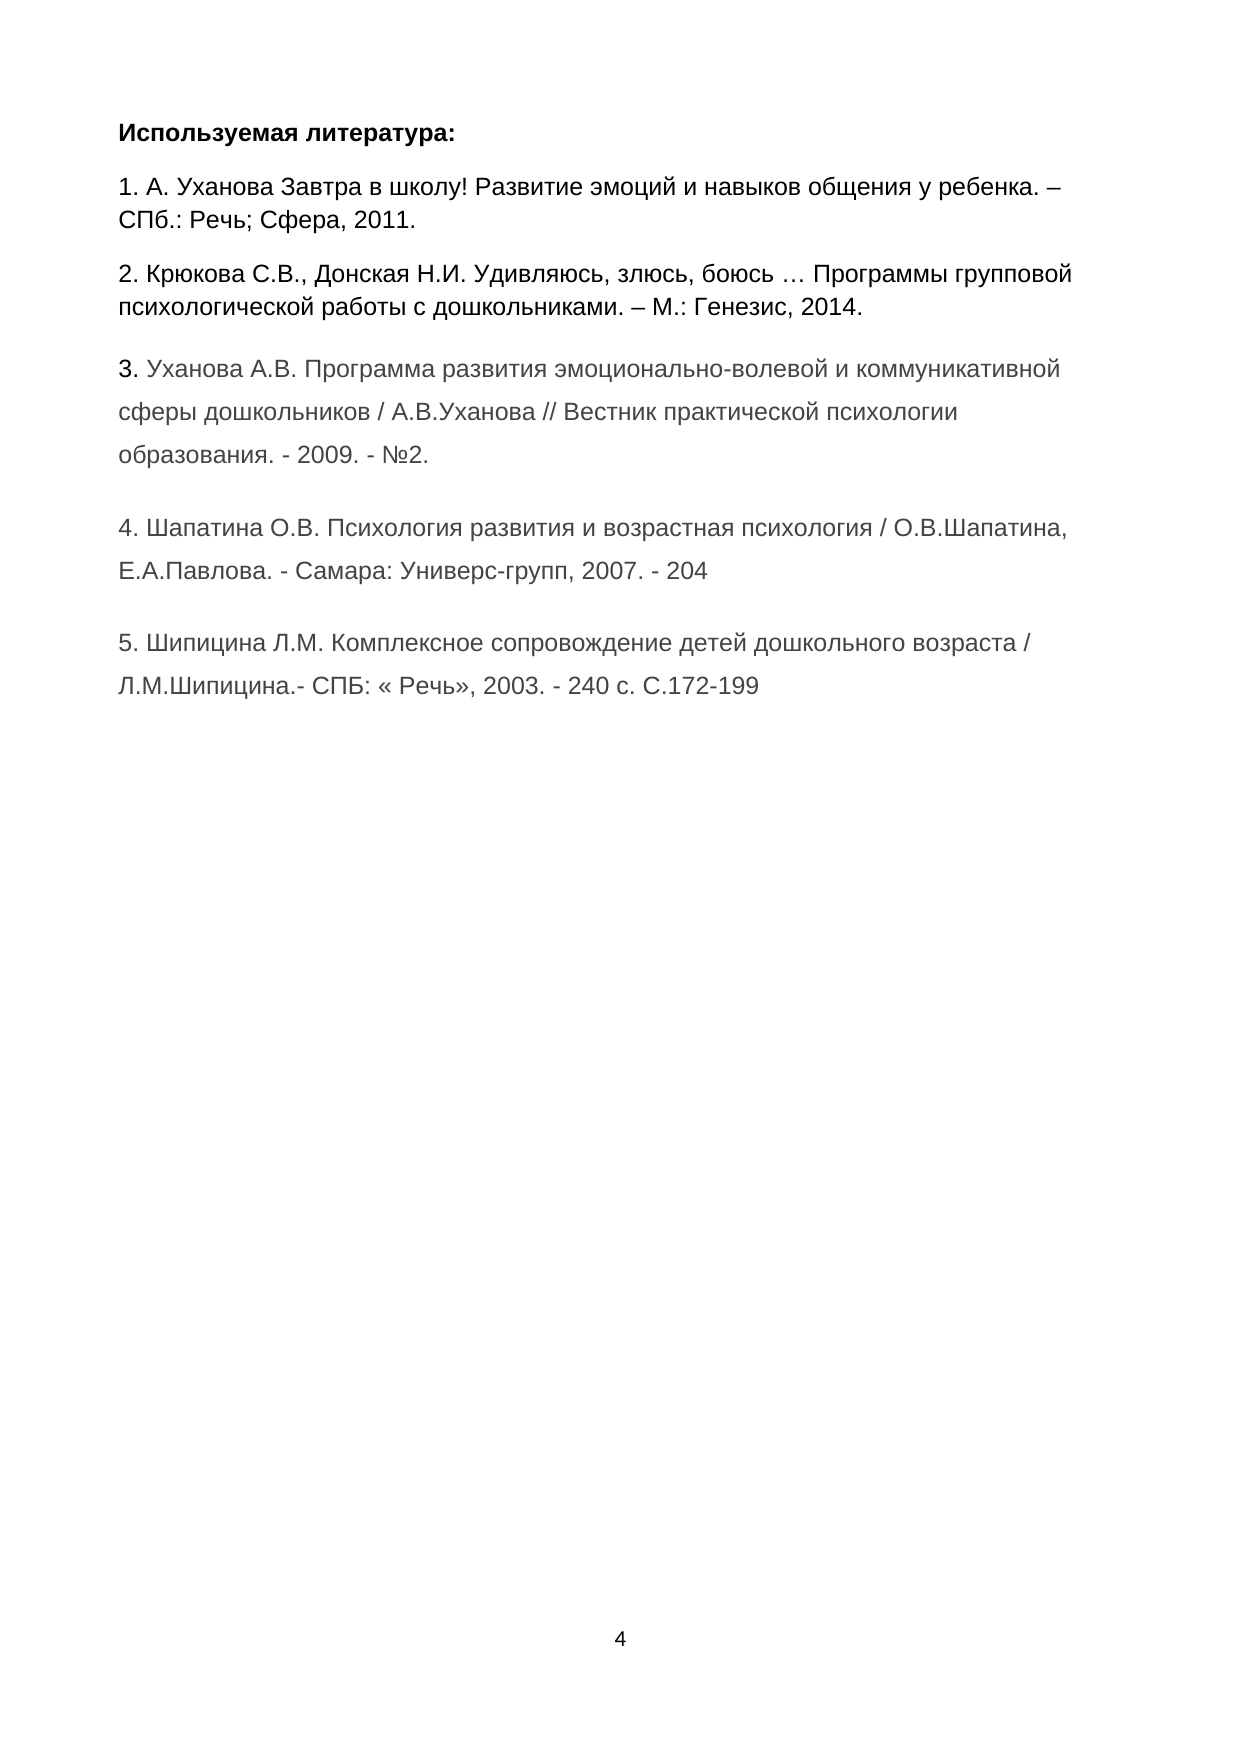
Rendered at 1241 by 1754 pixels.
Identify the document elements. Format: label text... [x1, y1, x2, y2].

text Используемая литература: [118, 118, 1122, 147]
text 2. Крюкова С.В., Донская Н.И. Удивляюсь, злюсь, боюсь … Программы групповой психологической работы с дошкольниками. – М.: Генезис, 2014. [118, 259, 1122, 321]
text 4. Шапатина О.В. Психология развития и возрастная психология / О.В.Шапатина, Е.А.Павлова. - Самара: Универс-групп, 2007. - 204 [118, 513, 1122, 584]
text 1. А. Уханова Завтра в школу! Развитие эмоций и навыков общения у ребенка. – СПб.: Речь; Сфера, 2011. [118, 172, 1122, 234]
text 5. Шипицина Л.М. Комплексное сопровождение детей дошкольного возраста / Л.М.Шипицина.- СПБ: « Речь», 2003. - 240 с. С.172-199 [118, 628, 1122, 700]
text 3. Уханова А.В. Программа развития эмоционально-волевой и коммуникативной сферы дошкольников / А.В.Уханова // Вестник практической психологии образования. - 2009. - №2. [118, 354, 1122, 469]
